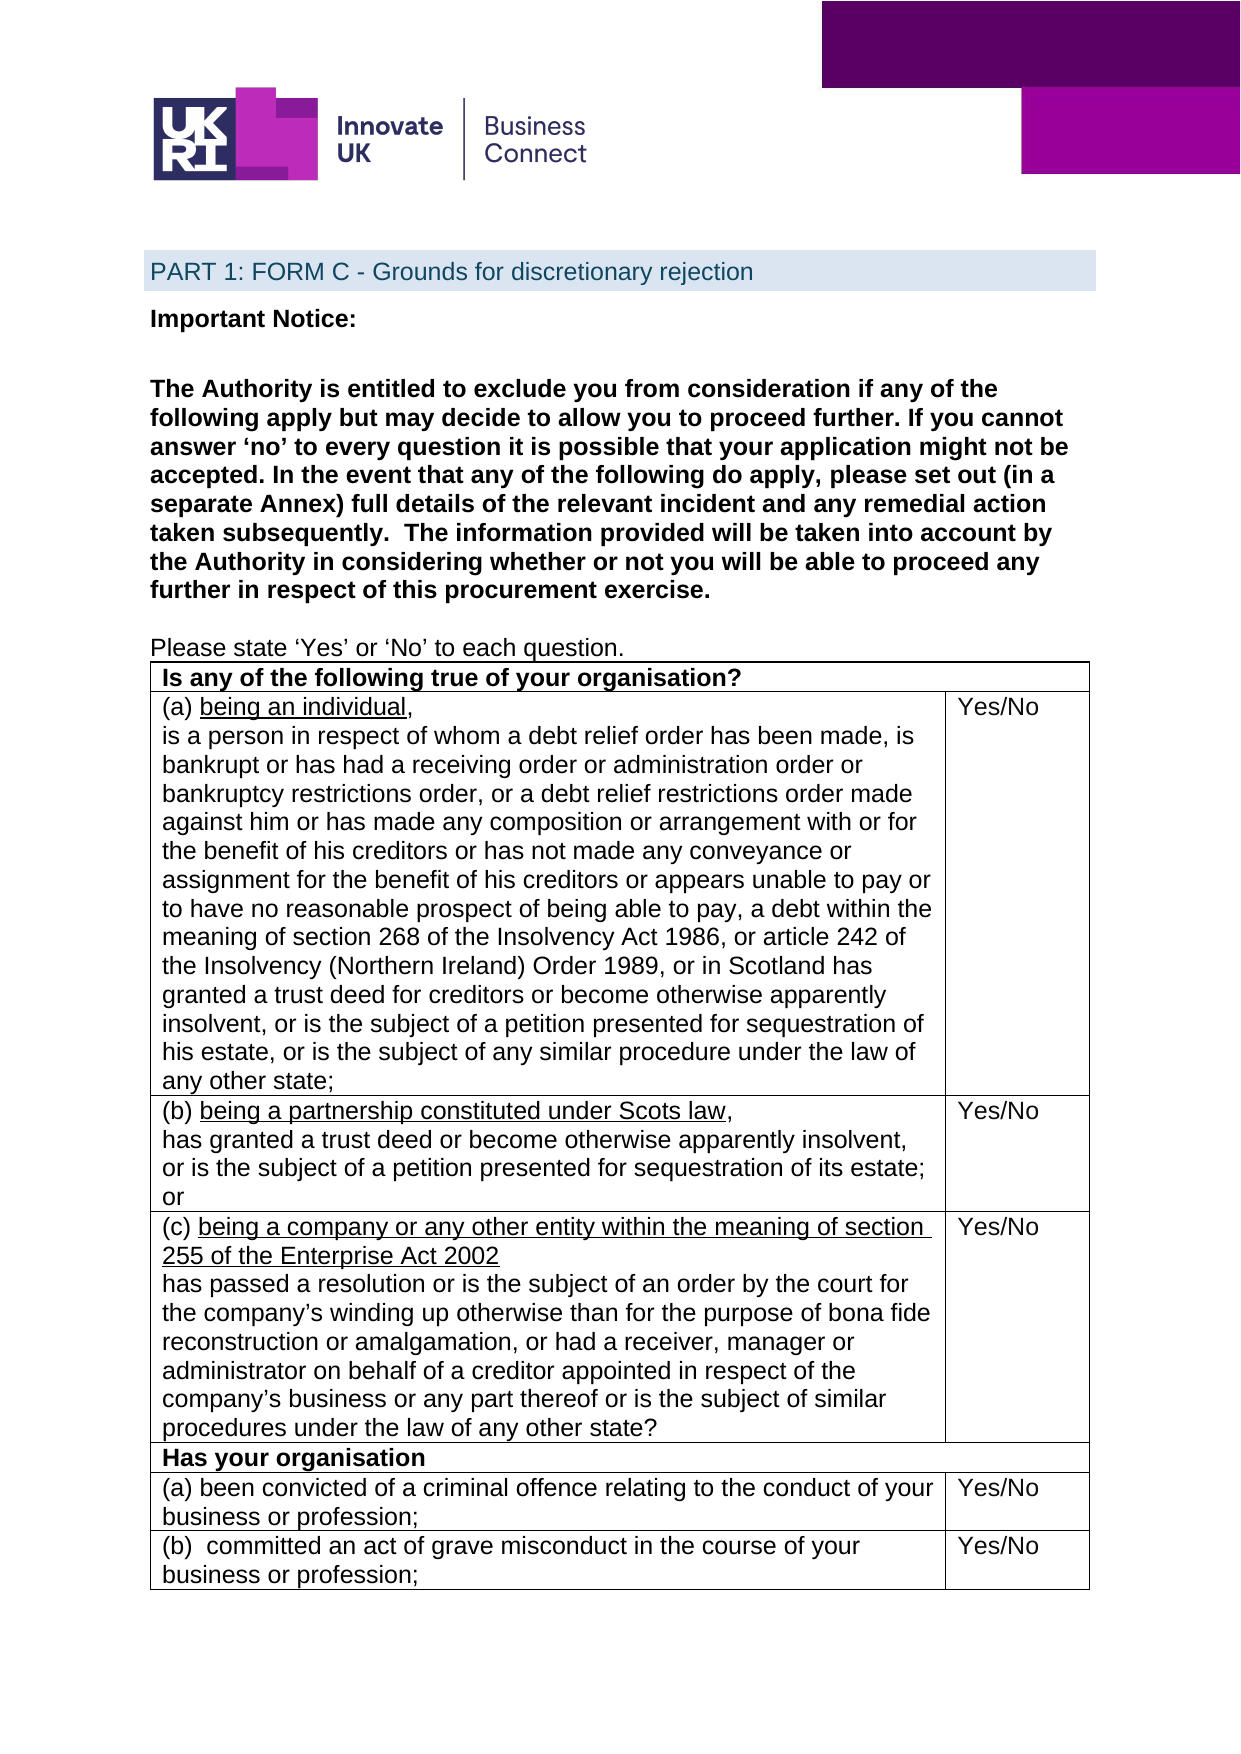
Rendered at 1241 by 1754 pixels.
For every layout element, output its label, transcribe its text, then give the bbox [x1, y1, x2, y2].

table_cell (c) being a company or any other entity within the meaning of section 255 of the Enterprise Act 2002 has passed a resolution or is the subject of an order by the court for the company’s winding up otherwise than for the purpose of bona fide reconstruction or amalgamation, or had a receiver, manager or administrator on behalf of a creditor appointed in respect of the company’s business or any part thereof or is the subject of similar procedures under the law of any other state? [151, 1212, 945, 1442]
subtitle PART 1: FORM C - Grounds for discretionary rejection [150, 256, 1090, 285]
table_cell (b) being a partnership constituted under Scots law, has granted a trust deed or become otherwise apparently insolvent, or is the subject of a petition presented for sequestration of its estate; or [151, 1096, 945, 1211]
text The Authority is entitled to exclude you from consideration if any of the following apply but may decide to allow you to proceed further. If you cannot answer ‘no’ to every question it is possible that your application might not be accepted. In the event that any of the following do apply, please set out (in a separate Annex) full details of the relevant incident and any remedial action taken subsequently. The information provided will be taken into account by the Authority in considering whether or not you will be able to proceed any further in respect of this procurement exercise. [150, 374, 1090, 604]
table_cell Yes/No [946, 1473, 1089, 1530]
table_cell (a) been convicted of a criminal offence relating to the conduct of your business or profession; [151, 1473, 945, 1530]
table_cell Has your organisation [151, 1443, 1089, 1472]
text Please state ‘Yes’ or ‘No’ to each question. [150, 633, 1090, 661]
table_cell (b) committed an act of grave misconduct in the course of your business or profession; [151, 1531, 945, 1589]
text Important Notice: [150, 304, 1090, 333]
picture [150, 1, 1241, 1754]
table_cell Yes/No [946, 1096, 1089, 1211]
table_cell Yes/No [946, 1212, 1089, 1442]
table_header Is any of the following true of your organisation? [151, 663, 1089, 691]
table_cell Yes/No [946, 1531, 1089, 1589]
table_cell Yes/No [946, 692, 1089, 1095]
table_cell (a) being an individual, is a person in respect of whom a debt relief order has been made, is bankrupt or has had a receiving order or administration order or bankruptcy restrictions order, or a debt relief restrictions order made against him or has made any composition or arrangement with or for the benefit of his creditors or has not made any conveyance or assignment for the benefit of his creditors or appears unable to pay or to have no reasonable prospect of being able to pay, a debt within the meaning of section 268 of the Insolvency Act 1986, or article 242 of the Insolvency (Northern Ireland) Order 1989, or in Scotland has granted a trust deed for creditors or become otherwise apparently insolvent, or is the subject of a petition presented for sequestration of his estate, or is the subject of any similar procedure under the law of any other state; [151, 692, 945, 1095]
